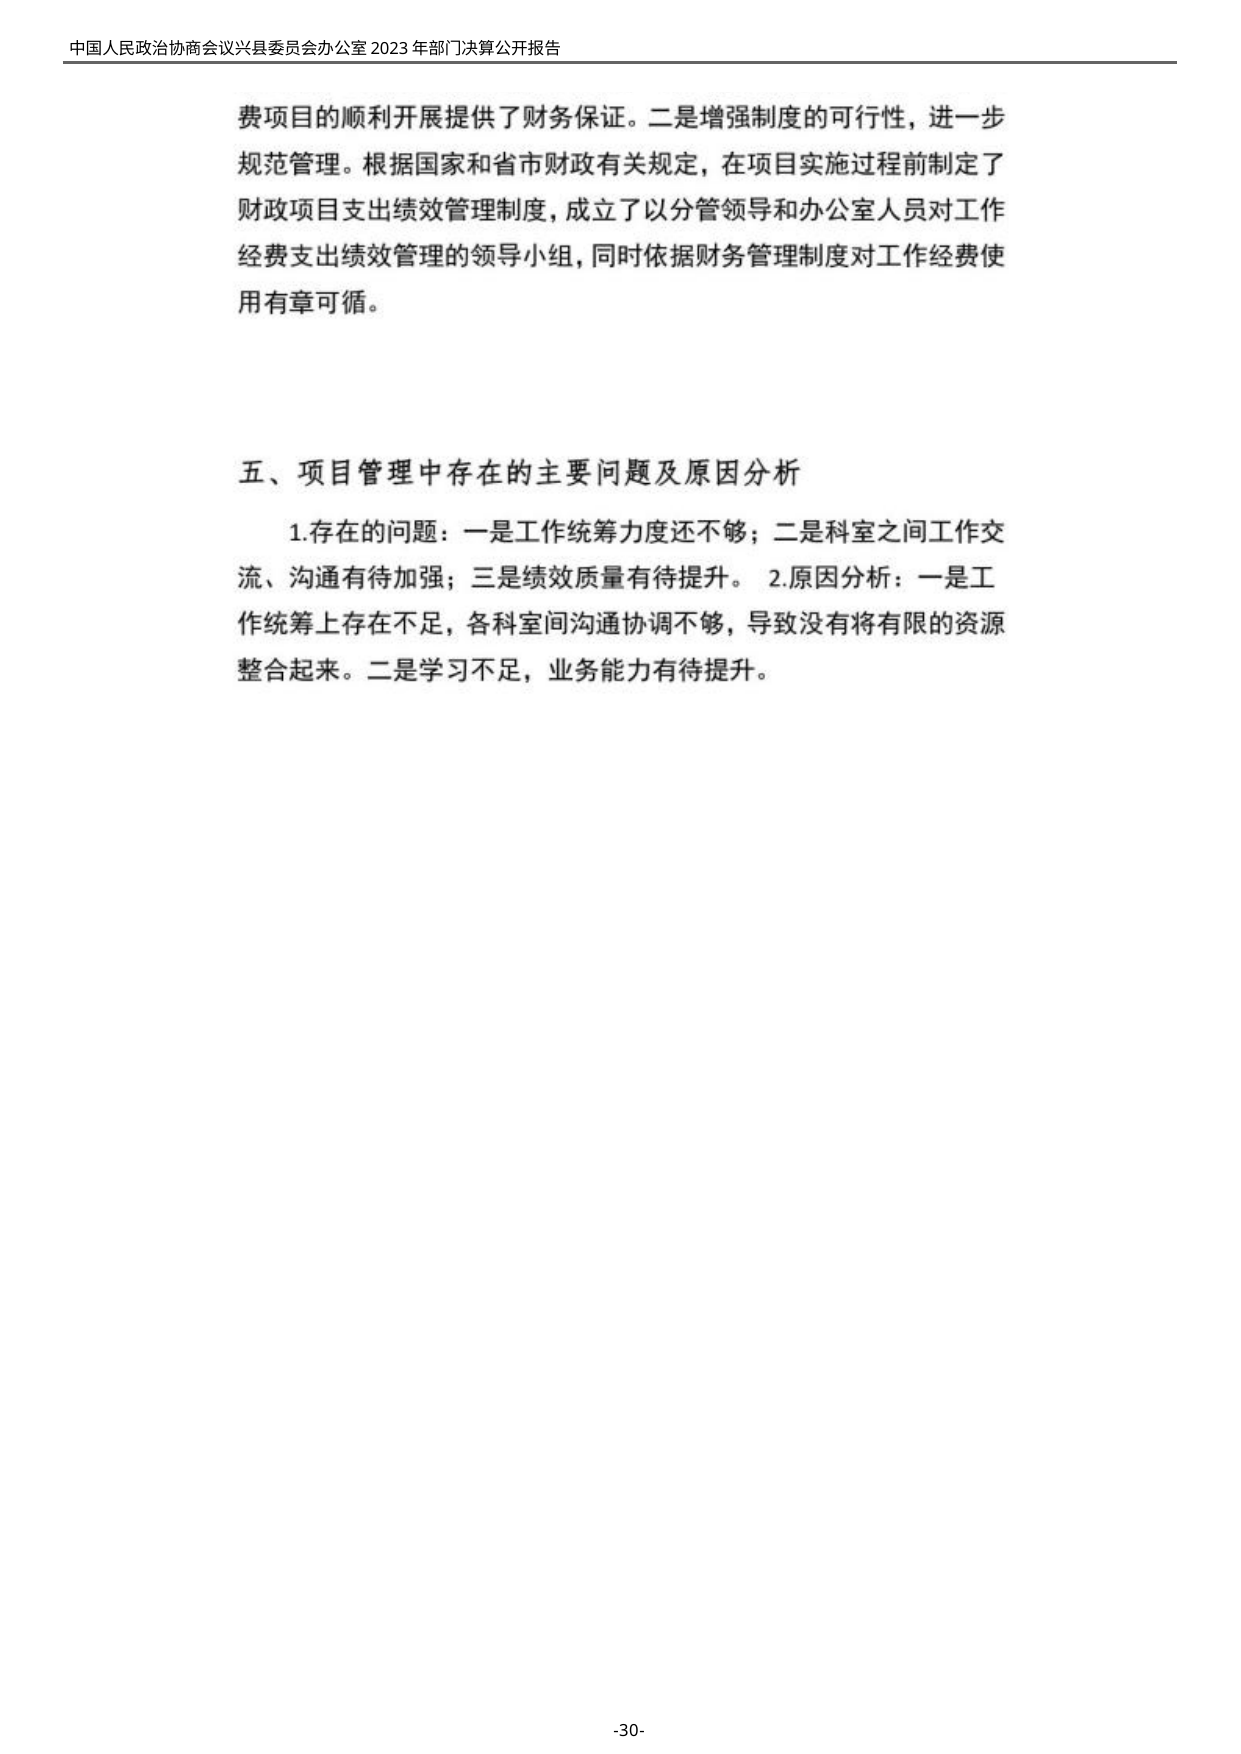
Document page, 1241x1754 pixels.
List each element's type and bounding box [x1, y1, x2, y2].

picture [121, 92, 1123, 1234]
